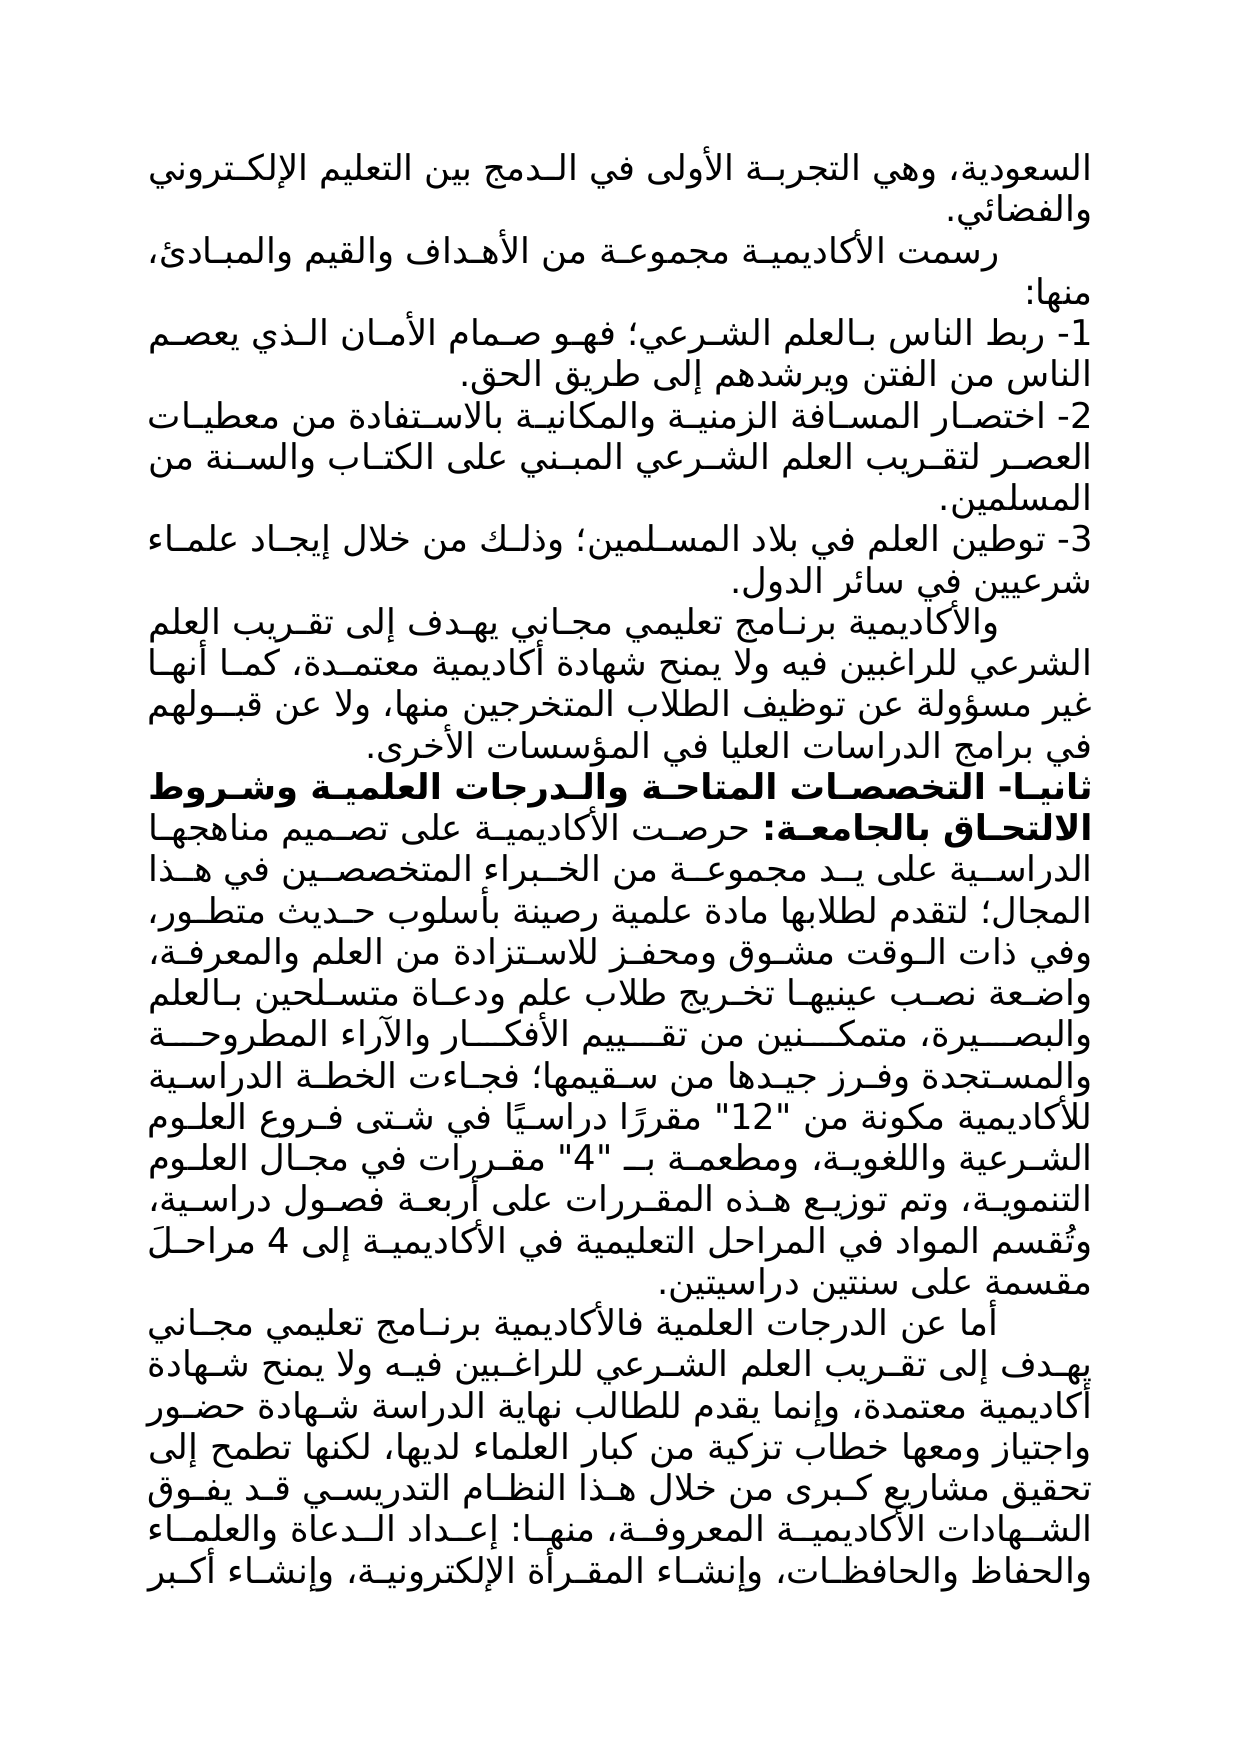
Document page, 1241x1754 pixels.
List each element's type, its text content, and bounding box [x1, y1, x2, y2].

text رسمت الأكاديمية مجموعة من الأهداف والقيم والمبادئ، منها: [148, 230, 1092, 313]
text ثانيا- التخصصات المتاحة والدرجات العلمية وشروط الالتحاق بالجامعة: حرصت الأكاديمية على تصميم مناهجها الدراسية على يد مجموعة من الخبراء المتخصصين في هذا المجال؛ لتقدم لطلابها مادة علمية رصينة بأسلوب حديث متطور، وفي ذات الوقت مشوق ومحفز للاستزادة من العلم والمعرفة، واضعة نصب عينيها تخريج طلاب علم ودعاة متسلحين بالعلم والبصيرة، متمكنين من تقييم الأفكار والآراء المطروحة والمستجدة وفرز جيدها من سقيمها؛ فجاءت الخطة الدراسية للأكاديمية مكونة من "12" مقررًا دراسيًا في شتى فروع العلوم الشرعية واللغوية، ومطعمة بـ "4" مقررات في مجال العلوم التنموية، وتم توزيع هذه المقررات على أربعة فصول دراسية، وتُقسم المواد في المراحل التعليمية في الأكاديمية إلى 4 مراحلَ مقسمة على سنتين دراسيتين. [148, 766, 1092, 1303]
text 2- اختصار المسافة الزمنية والمكانية بالاستفادة من معطيات العصر لتقريب العلم الشرعي المبني على الكتاب والسنة من المسلمين. [148, 395, 1092, 519]
text 1- ربط الناس بالعلم الشرعي؛ فهو صمام الأمان الذي يعصم الناس من الفتن ويرشدهم إلى طريق الحق. [148, 313, 1092, 395]
text 3- توطين العلم في بلاد المسلمين؛ وذلك من خلال إيجاد علماء شرعيين في سائر الدول. [148, 519, 1092, 601]
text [148, 1303, 1092, 1591]
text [148, 148, 1092, 230]
text والأكاديمية برنامج تعليمي مجاني يهدف إلى تقريب العلم الشرعي للراغبين فيه ولا يمنح شهادة أكاديمية معتمدة، كما أنها غير مسؤولة عن توظيف الطلاب المتخرجين منها، ولا عن قبولهم في برامج الدراسات العليا في المؤسسات الأخرى. [148, 601, 1092, 766]
